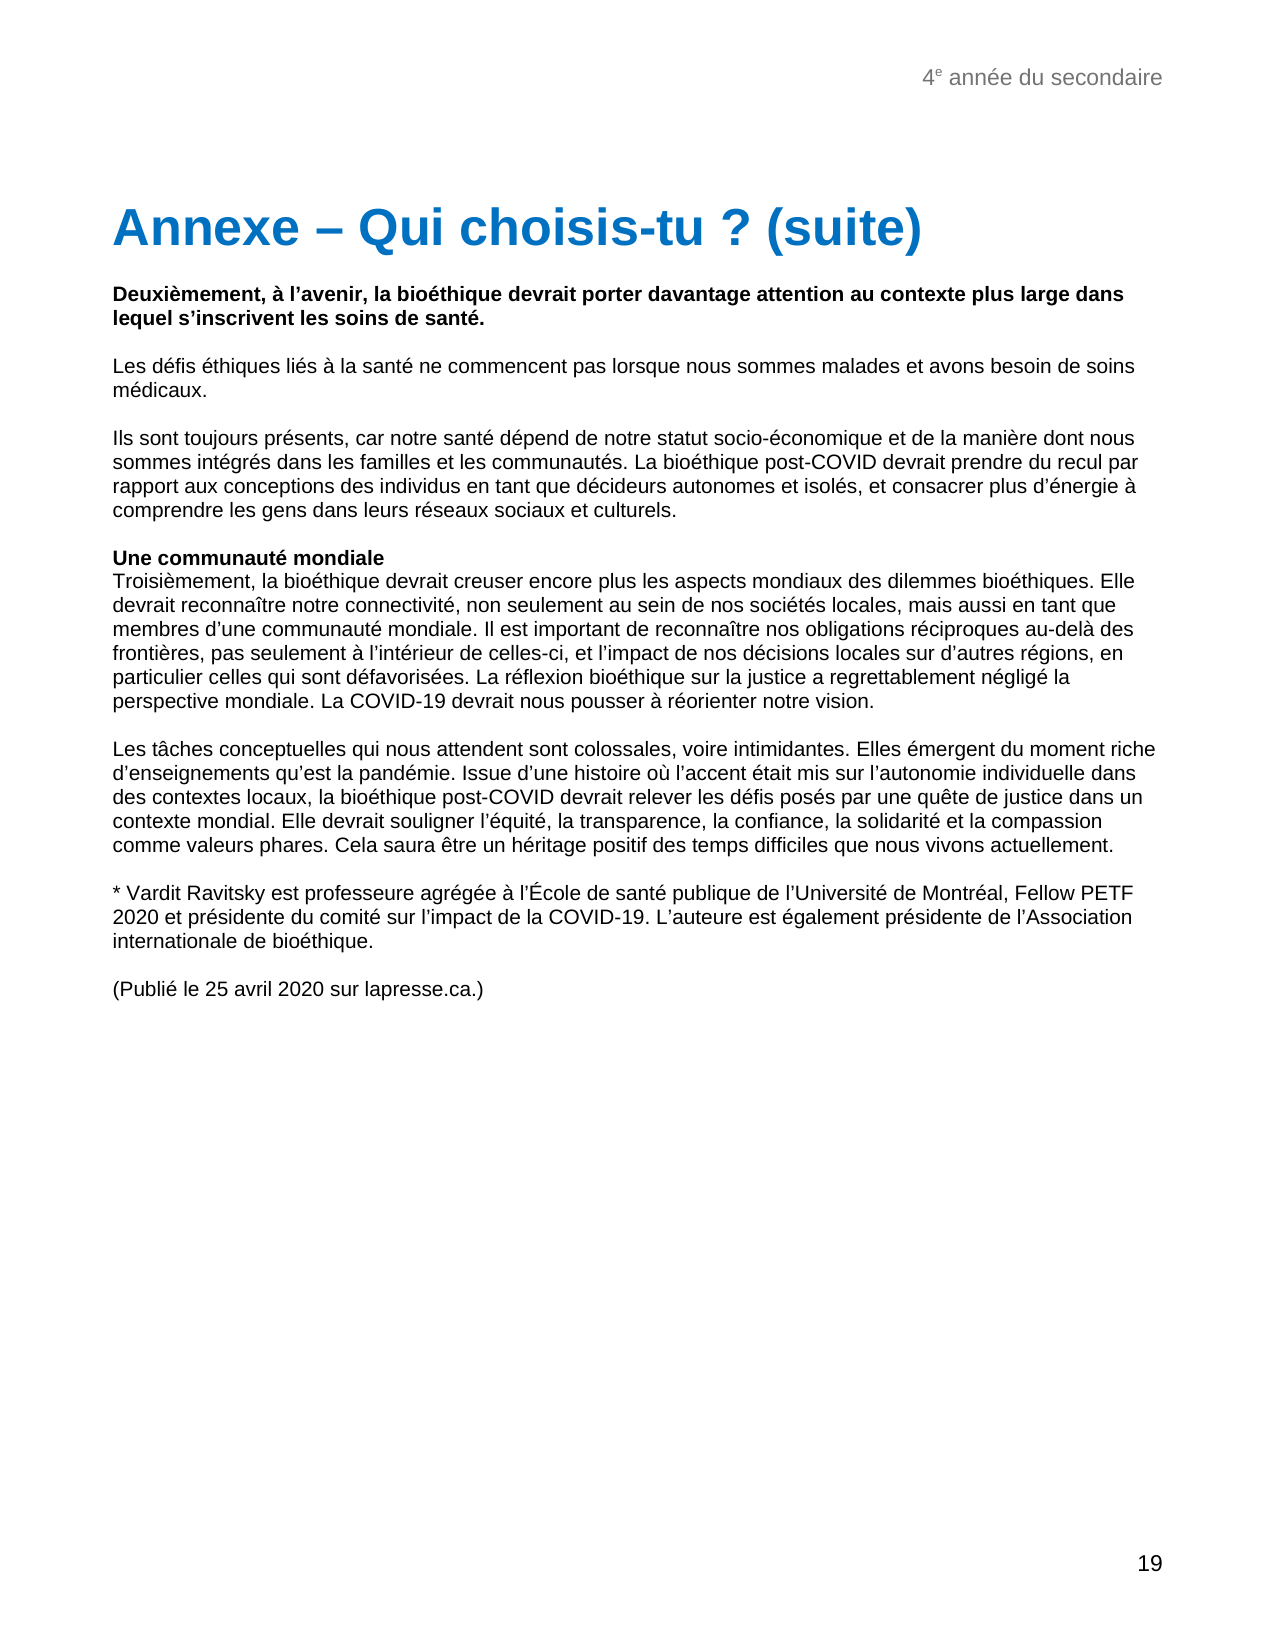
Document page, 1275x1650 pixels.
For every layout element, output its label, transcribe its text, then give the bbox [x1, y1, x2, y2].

text Ils sont toujours présents, car notre santé dépend de notre statut socio-économique et de la manière dont nous sommes intégrés dans les familles et les communautés. La bioéthique post-COVID devrait prendre du recul par rapport aux conceptions des individus en tant que décideurs autonomes et isolés, et consacrer plus d’énergie à comprendre les gens dans leurs réseaux sociaux et culturels. [112, 426, 1162, 521]
text (Publié le 25 avril 2020 sur lapresse.ca.) [112, 977, 1162, 1001]
text Annexe – Qui choisis-tu ? (suite) [112, 197, 1162, 257]
text Une communauté mondiale [112, 545, 1162, 569]
text * Vardit Ravitsky est professeure agrégée à l’École de santé publique de l’Université de Montréal, Fellow PETF 2020 et présidente du comité sur l’impact de la COVID-19. L’auteure est également présidente de l’Association internationale de bioéthique. [112, 881, 1162, 953]
text Troisièmement, la bioéthique devrait creuser encore plus les aspects mondiaux des dilemmes bioéthiques. Elle devrait reconnaître notre connectivité, non seulement au sein de nos sociétés locales, mais aussi en tant que membres d’une communauté mondiale. Il est important de reconnaître nos obligations réciproques au-delà des frontières, pas seulement à l’intérieur de celles-ci, et l’impact de nos décisions locales sur d’autres régions, en particulier celles qui sont défavorisées. La réflexion bioéthique sur la justice a regrettablement négligé la perspective mondiale. La COVID-19 devrait nous pousser à réorienter notre vision. [112, 569, 1162, 713]
text Les tâches conceptuelles qui nous attendent sont colossales, voire intimidantes. Elles émergent du moment riche d’enseignements qu’est la pandémie. Issue d’une histoire où l’accent était mis sur l’autonomie individuelle dans des contextes locaux, la bioéthique post-COVID devrait relever les défis posés par une quête de justice dans un contexte mondial. Elle devrait souligner l’équité, la transparence, la confiance, la solidarité et la compassion comme valeurs phares. Cela saura être un héritage positif des temps difficiles que nous vivons actuellement. [112, 737, 1162, 857]
text Deuxièmement, à l’avenir, la bioéthique devrait porter davantage attention au contexte plus large dans lequel s’inscrivent les soins de santé. [112, 282, 1162, 330]
text Les défis éthiques liés à la santé ne commencent pas lorsque nous sommes malades et avons besoin de soins médicaux. [112, 354, 1162, 402]
